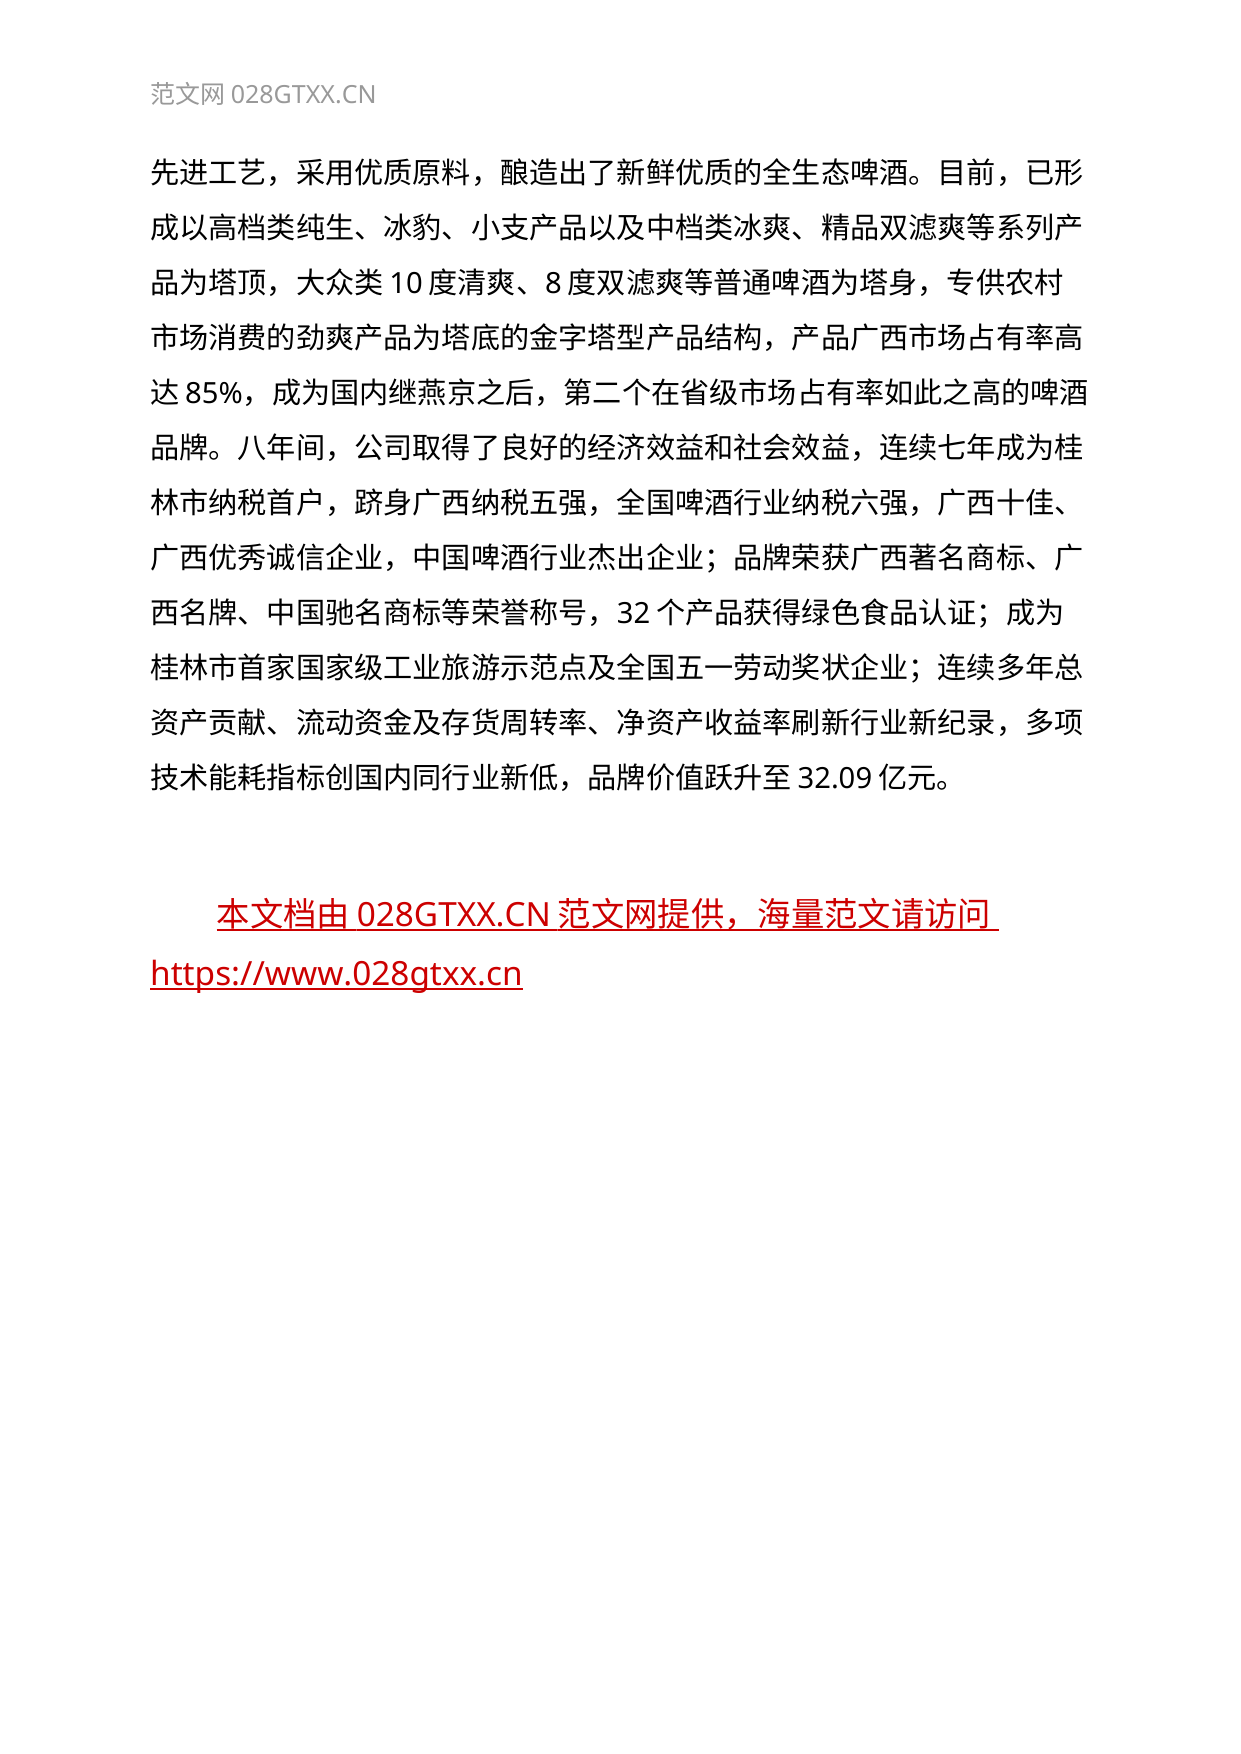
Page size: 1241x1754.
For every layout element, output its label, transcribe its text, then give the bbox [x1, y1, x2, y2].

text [150, 150, 1090, 797]
text 本文档由028GTXX.CN范文网提供，海量范文请访问 https://www.028gtxx.cn [150, 887, 1090, 995]
